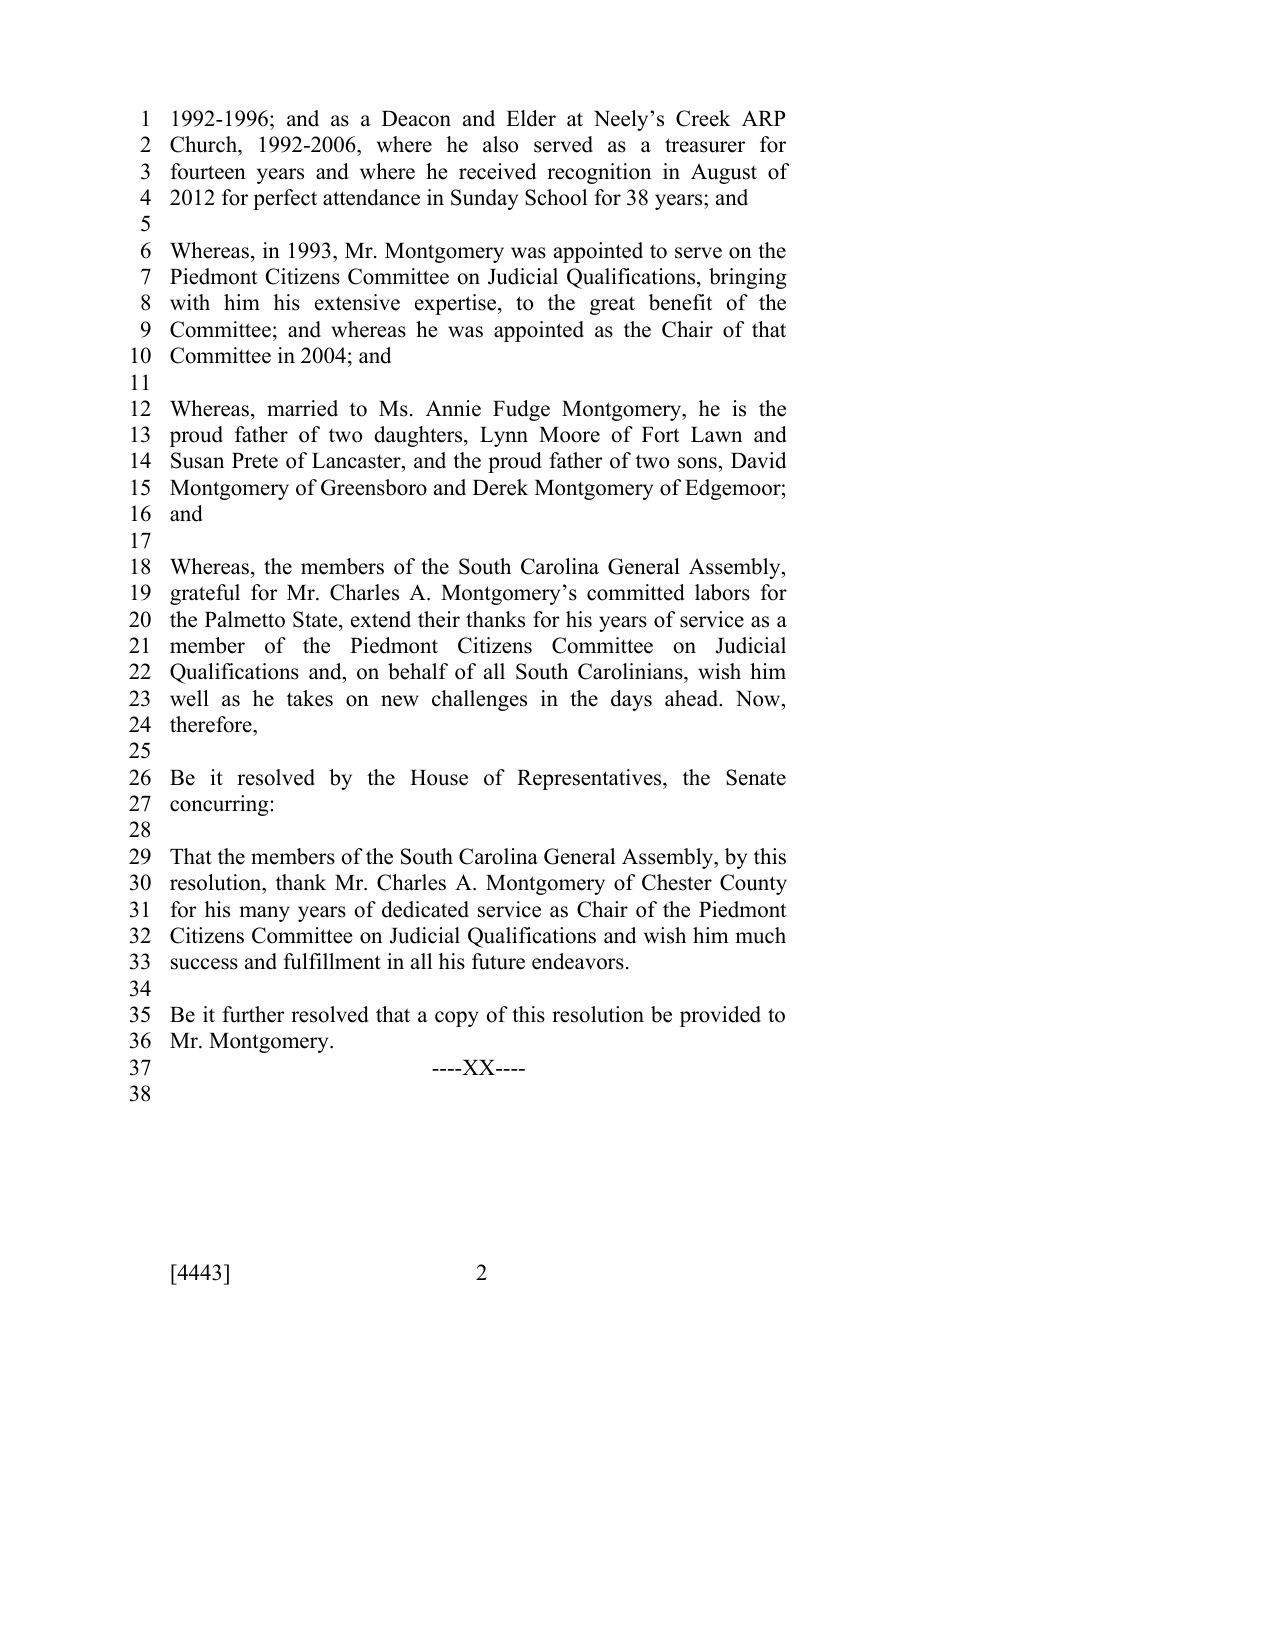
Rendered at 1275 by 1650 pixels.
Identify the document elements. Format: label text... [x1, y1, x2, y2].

text Be it further resolved that a copy of this resolution be provided to Mr. Montgomery. [169, 1001, 787, 1054]
text That the members of the South Carolina General Assembly, by this resolution, thank Mr. Charles A. Montgomery of Chester County for his many years of dedicated service as Chair of the Piedmont Citizens Committee on Judicial Qualifications and wish him much success and fulfillment in all his future endeavors. [169, 843, 787, 975]
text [169, 105, 787, 210]
text Whereas, in 1993, Mr. Montgomery was appointed to serve on the Piedmont Citizens Committee on Judicial Qualifications, bringing with him his extensive expertise, to the great benefit of the Committee; and whereas he was appointed as the Chair of that Committee in 2004; and [169, 237, 787, 368]
text Be it resolved by the House of Representatives, the Senate concurring: [169, 764, 787, 817]
text ----XX---- [169, 1054, 787, 1080]
text Whereas, the members of the South Carolina General Assembly, grateful for Mr. Charles A. Montgomery’s committed labors for the Palmetto State, extend their thanks for his years of service as a member of the Piedmont Citizens Committee on Judicial Qualifications and, on behalf of all South Carolinians, wish him well as he takes on new challenges in the days ahead. Now, therefore, [169, 553, 787, 737]
text Whereas, married to Ms. Annie Fudge Montgomery, he is the proud father of two daughters, Lynn Moore of Fort Lawn and Susan Prete of Lancaster, and the proud father of two sons, David Montgomery of Greensboro and Derek Montgomery of Edgemoor; and [169, 395, 787, 527]
